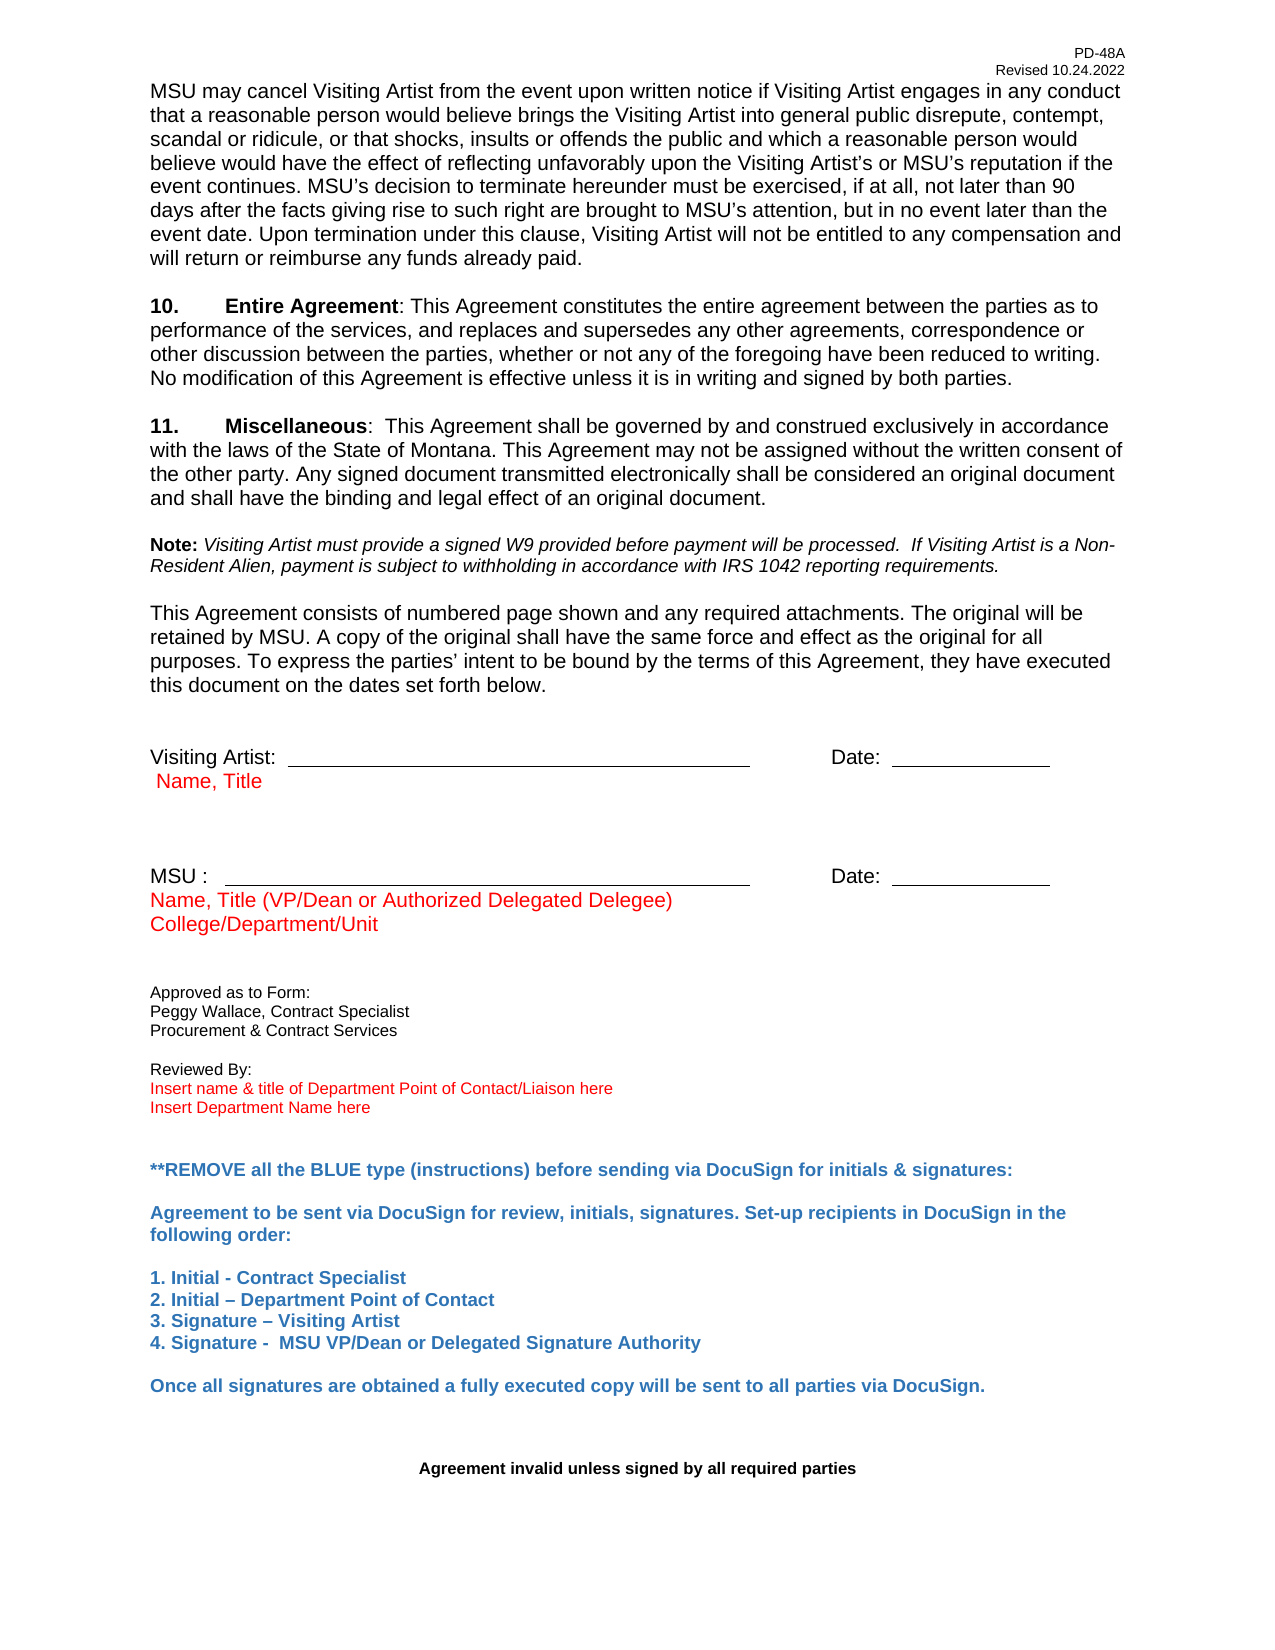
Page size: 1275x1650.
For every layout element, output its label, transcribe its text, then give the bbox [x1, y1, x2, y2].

text Insert Department Name here [150, 1098, 1162, 1117]
text Agreement invalid unless signed by all required parties [150, 1458, 1125, 1478]
text Note: Visiting Artist must provide a signed W9 provided before payment will be processed. If Visiting Artist is a Non-Resident Alien, payment is subject to withholding in accordance with IRS 1042 reporting requirements. [150, 534, 1125, 577]
text Approved as to Form: [150, 983, 1162, 1002]
text MSU : Date: [150, 864, 1125, 888]
text College/Department/Unit [150, 912, 1125, 936]
text Name, Title [150, 768, 1125, 792]
text MSU may cancel Visiting Artist from the event upon written notice if Visiting Artist engages in any conduct that a reasonable person would believe brings the Visiting Artist into general public disrepute, contempt, scandal or ridicule, or that shocks, insults or offends the public and which a reasonable person would believe would have the effect of reflecting unfavorably upon the Visiting Artist’s or MSU’s reputation if the event continues. MSU’s decision to terminate hereunder must be exercised, if at all, not later than 90 days after the facts giving rise to such right are brought to MSU’s attention, but in no event later than the event date. Upon termination under this clause, Visiting Artist will not be entitled to any compensation and will return or reimburse any funds already paid. [150, 78, 1125, 270]
text 3. Signature – Visiting Artist [150, 1310, 1125, 1331]
list Miscellaneous: This Agreement shall be governed by and construed exclusively in accordance with the laws of the State of Montana. This Agreement may not be assigned without the written consent of the other party. Any signed document transmitted electronically shall be considered an original document and shall have the binding and legal effect of an original document. [150, 414, 1125, 510]
text Reviewed By: [150, 1059, 1162, 1079]
list Entire Agreement: This Agreement constitutes the entire agreement between the parties as to performance of the services, and replaces and supersedes any other agreements, correspondence or other discussion between the parties, whether or not any of the foregoing have been reduced to writing. No modification of this Agreement is effective unless it is in writing and signed by both parties. [150, 294, 1125, 390]
text Name, Title (VP/Dean or Authorized Delegated Delegee) [150, 888, 1125, 912]
text Peggy Wallace, Contract Specialist [150, 1002, 1162, 1021]
text This Agreement consists of numbered page shown and any required attachments. The original will be retained by MSU. A copy of the original shall have the same force and effect as the original for all purposes. To express the parties’ intent to be bound by the terms of this Agreement, they have executed this document on the dates set forth below. [150, 601, 1125, 697]
text **REMOVE all the BLUE type (instructions) before sending via DocuSign for initials & signatures: [150, 1159, 1125, 1181]
text Agreement to be sent via DocuSign for review, initials, signatures. Set-up recipients in DocuSign in the following order: [150, 1202, 1125, 1245]
text Procurement & Contract Services [150, 1021, 1162, 1040]
text 4. Signature - MSU VP/Dean or Delegated Signature Authority [150, 1331, 1125, 1353]
text 2. Initial – Department Point of Contact [150, 1288, 1125, 1310]
text 1. Initial - Contract Specialist [150, 1267, 1125, 1288]
text Once all signatures are obtained a fully executed copy will be sent to all parties via DocuSign. [150, 1374, 1125, 1396]
text Visiting Artist: Date: [150, 744, 1125, 768]
text Insert name & title of Department Point of Contact/Liaison here [150, 1079, 1162, 1098]
